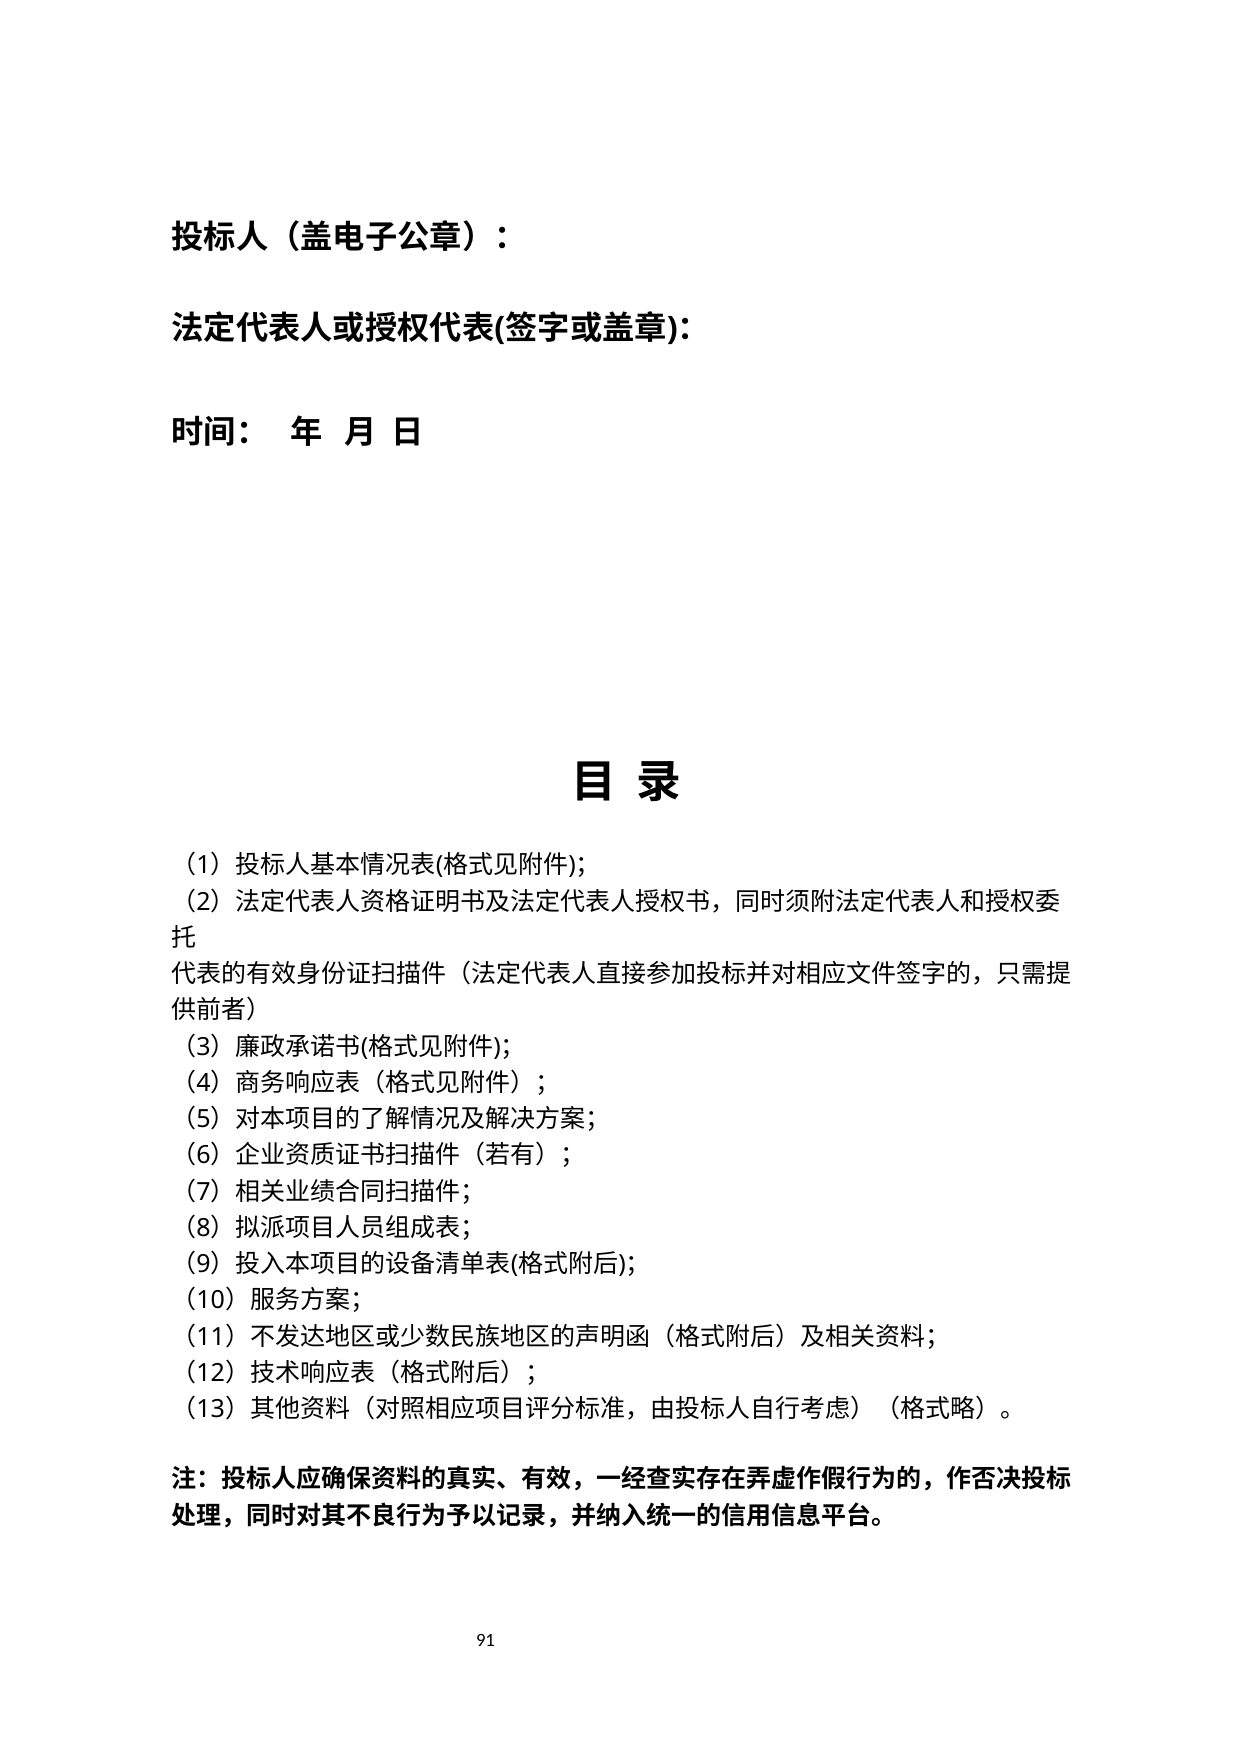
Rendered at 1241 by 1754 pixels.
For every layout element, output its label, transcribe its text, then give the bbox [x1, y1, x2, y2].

text （8）拟派项目人员组成表； [171, 1207, 1081, 1243]
text （9）投入本项目的设备清单表(格式附后)； [171, 1243, 1081, 1280]
text （6）企业资质证书扫描件（若有）； [171, 1135, 1081, 1171]
text 目 录 [171, 746, 1081, 811]
text 法定代表人或授权代表(签字或盖章)： [171, 298, 1081, 350]
text （10）服务方案； [171, 1280, 1081, 1316]
text （4）商务响应表（格式见附件）； [171, 1062, 1081, 1098]
text （7）相关业绩合同扫描件； [171, 1171, 1081, 1207]
text 时间： 年 月 日 [171, 402, 1081, 454]
text （13）其他资料（对照相应项目评分标准，由投标人自行考虑）（格式略）。 [171, 1388, 1081, 1425]
text （11）不发达地区或少数民族地区的声明函（格式附后）及相关资料； [171, 1316, 1081, 1352]
text 注：投标人应确保资料的真实、有效，一经查实存在弄虚作假行为的，作否决投标 [171, 1459, 1081, 1495]
text （1）投标人基本情况表(格式见附件)； [171, 845, 1081, 881]
text 代表的有效身份证扫描件（法定代表人直接参加投标并对相应文件签字的，只需提供前者） [171, 953, 1081, 1026]
text （2）法定代表人资格证明书及法定代表人授权书，同时须附法定代表人和授权委托 [171, 881, 1081, 953]
text （12）技术响应表（格式附后）； [171, 1352, 1081, 1388]
text 处理，同时对其不良行为予以记录，并纳入统一的信用信息平台。 [171, 1495, 1081, 1531]
text （3）廉政承诺书(格式见附件)； [171, 1026, 1081, 1062]
text （5）对本项目的了解情况及解决方案； [171, 1098, 1081, 1135]
text 投标人（盖电子公章）： [171, 207, 1081, 259]
